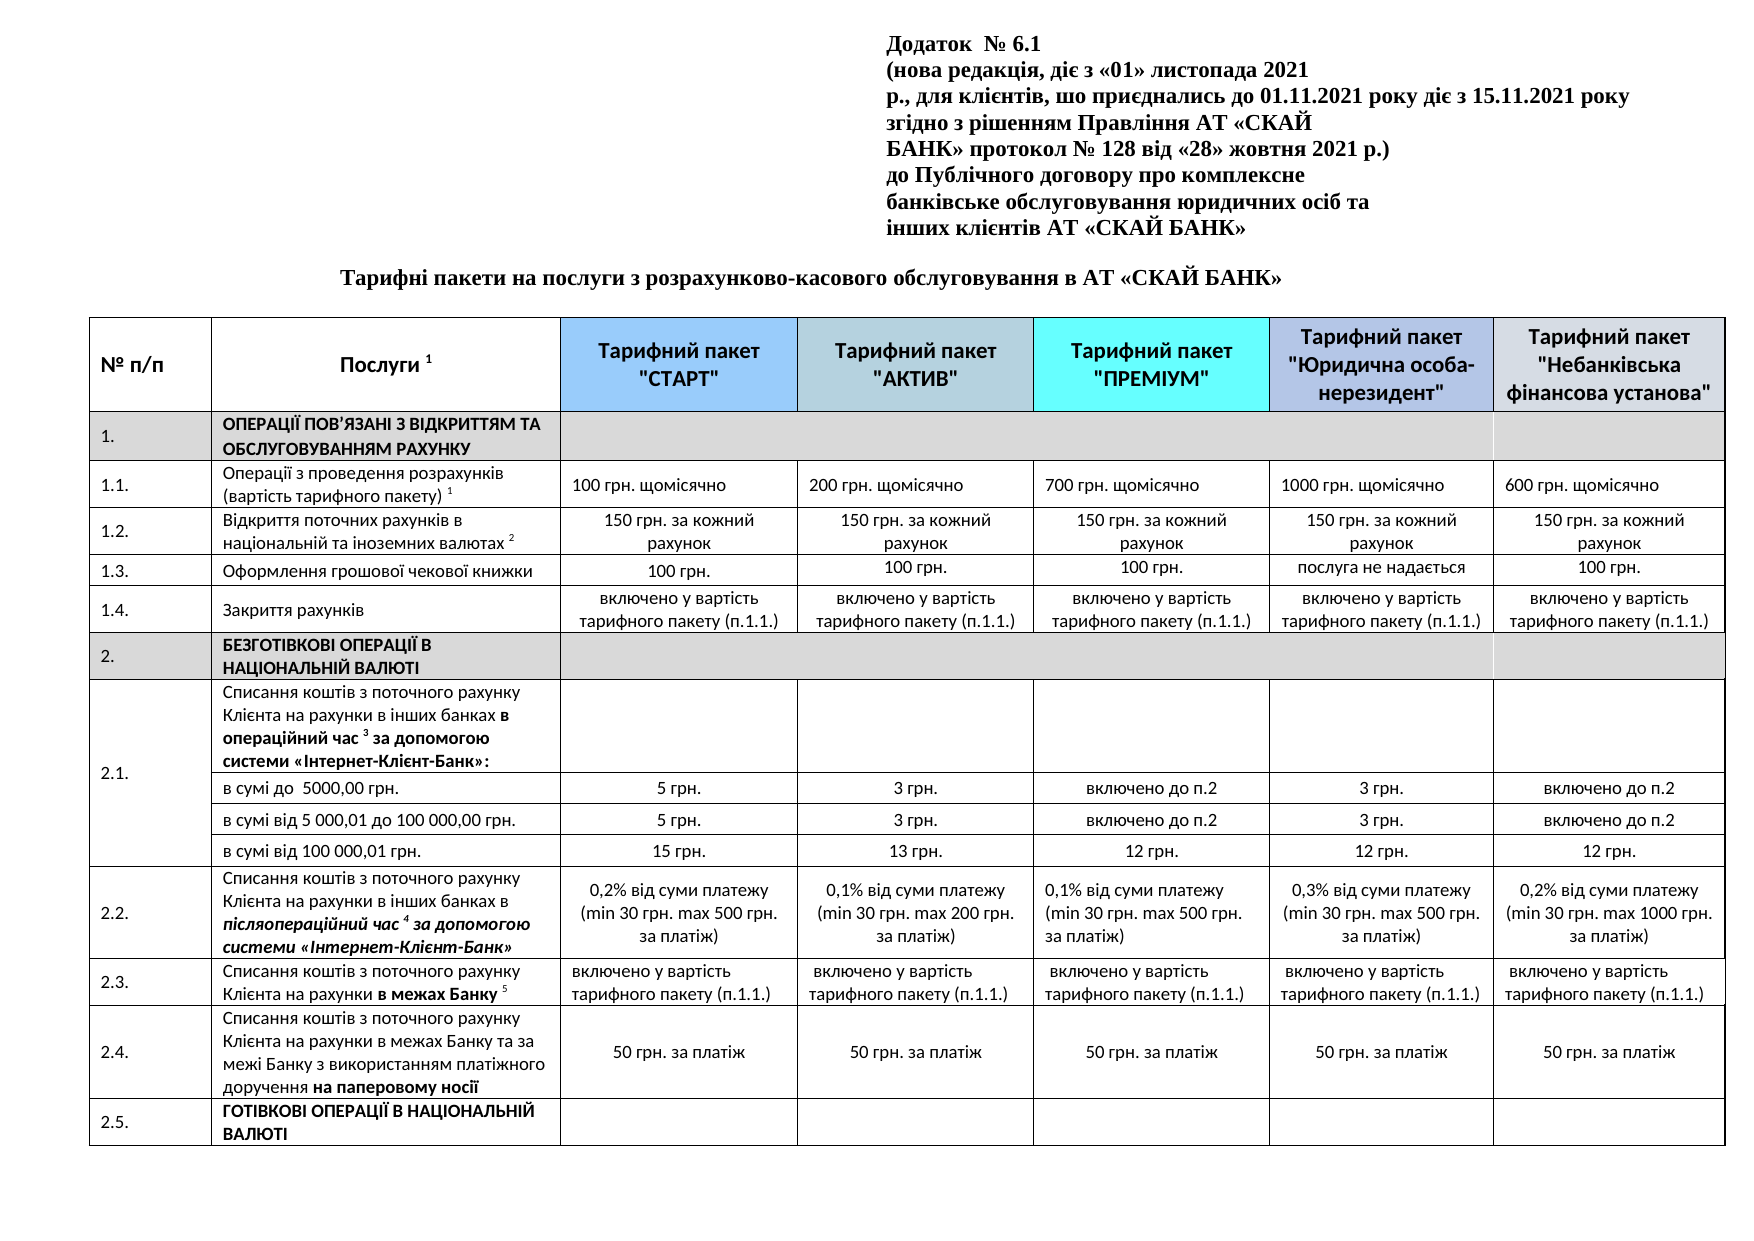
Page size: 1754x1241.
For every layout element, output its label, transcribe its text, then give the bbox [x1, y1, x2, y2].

table_cell [798, 1099, 1033, 1145]
table_cell 100 грн. [1494, 555, 1724, 585]
table_cell [561, 680, 797, 772]
table_cell 1.1. [90, 461, 211, 507]
table_cell 50 грн. за платіж [561, 1006, 797, 1098]
text Тарифні пакети на послуги з розрахунково-касового обслуговування в АТ «СКАЙ БАНК» [295, 264, 1680, 291]
text р., для клієнтів, шо приєднались до 01.11.2021 року діє з 15.11.2021 року [89, 82, 1665, 109]
table_cell [798, 680, 1033, 772]
table_cell 3 грн. [798, 773, 1033, 803]
table_cell [1494, 1099, 1724, 1145]
table_cell включено до п.2 [1494, 804, 1724, 834]
table_cell 15 грн. [561, 835, 797, 866]
table_cell 0,1% від суми платежу (min 30 грн. max 200 грн. за платіж) [798, 867, 1033, 958]
table_cell 0,3% від суми платежу (min 30 грн. max 500 грн. за платіж) [1270, 867, 1493, 958]
text (нова редакція, діє з «01» листопада 2021 [89, 56, 1665, 82]
table_cell БЕЗГОТІВКОВІ ОПЕРАЦІЇ В НАЦІОНАЛЬНІЙ ВАЛЮТІ [212, 633, 560, 679]
table_cell 1.3. [90, 555, 211, 585]
table_cell 150 грн. за кожний рахунок [561, 508, 797, 554]
table_cell включено у вартість тарифного пакету (п.1.1.) [1034, 959, 1269, 1005]
text згідно з рішенням Правління АТ «СКАЙ [89, 109, 1665, 135]
table_cell [1269, 412, 1493, 460]
table_cell ОПЕРАЦІЇ ПОВ’ЯЗАНІ З ВІДКРИТТЯМ ТА ОБСЛУГОВУВАННЯМ РАХУНКУ [212, 412, 560, 460]
table_cell 0,2% від суми платежу (min 30 грн. max 1000 грн. за платіж) [1494, 867, 1724, 958]
text банківське обслуговування юридичних осіб та [89, 188, 1665, 214]
table_cell включено у вартість тарифного пакету (п.1.1.) [798, 959, 1033, 1005]
table_cell 50 грн. за платіж [1270, 1006, 1493, 1098]
table_cell [561, 633, 798, 679]
table_cell [1270, 680, 1493, 772]
table_cell в сумі до 5000,00 грн. [212, 773, 560, 803]
table_cell [1034, 633, 1269, 679]
table_header № п/п [90, 318, 211, 411]
table_cell включено у вартість тарифного пакету (п.1.1.) [561, 959, 797, 1005]
table_cell [1034, 1099, 1269, 1145]
table_cell 5 грн. [561, 804, 797, 834]
table_cell 12 грн. [1270, 835, 1493, 866]
table_cell 0,2% від суми платежу (min 30 грн. max 500 грн. за платіж) [561, 867, 797, 958]
table_cell 3 грн. [798, 804, 1033, 834]
table_cell [1494, 633, 1725, 679]
table_header Тарифний пакет "Юридична особа-нерезидент" [1270, 318, 1493, 411]
table_cell [798, 412, 1034, 460]
table_cell 100 грн. [1034, 555, 1269, 585]
table_cell 150 грн. за кожний рахунок [798, 508, 1033, 554]
table_cell [798, 633, 1034, 679]
table_cell 2.2. [90, 867, 211, 958]
table_cell включено у вартість тарифного пакету (п.1.1.) [798, 586, 1033, 632]
table_cell [1034, 412, 1269, 460]
table_cell Оформлення грошової чекової книжки [212, 555, 560, 585]
table_cell 700 грн. щомісячно [1034, 461, 1269, 507]
table_header Тарифний пакет "ПРЕМІУМ" [1034, 318, 1269, 411]
table_cell 150 грн. за кожний рахунок [1270, 508, 1493, 554]
table_cell [1034, 680, 1269, 772]
table_cell 0,1% від суми платежу (min 30 грн. max 500 грн. за платіж) [1034, 867, 1269, 958]
text БАНК» протокол № 128 від «28» жовтня 2021 р.) [89, 135, 1665, 161]
table_cell 2.4. [90, 1006, 211, 1098]
table_cell [561, 412, 798, 460]
table_cell 50 грн. за платіж [1034, 1006, 1269, 1098]
table_cell включено у вартість тарифного пакету (п.1.1.) [1270, 586, 1493, 632]
table_cell в сумі від 100 000,01 грн. [212, 835, 560, 866]
table_cell включено у вартість тарифного пакету (п.1.1.) [1270, 959, 1493, 1005]
table_cell 100 грн. [798, 555, 1033, 585]
table_cell 2.5. [90, 1099, 211, 1145]
table_cell [1494, 412, 1724, 460]
table_header Послуги 1 [212, 318, 560, 411]
table_cell 100 грн. щомісячно [561, 461, 797, 507]
text до Публічного договору про комплексне [89, 161, 1665, 188]
table_cell включено у вартість тарифного пакету (п.1.1.) [561, 586, 797, 632]
table_cell Відкриття поточних рахунків в національній та іноземних валютах 2 [212, 508, 560, 554]
text інших клієнтів АТ «СКАЙ БАНК» [89, 214, 1665, 240]
table_cell ГОТІВКОВІ ОПЕРАЦІЇ В НАЦІОНАЛЬНІЙ ВАЛЮТІ [212, 1099, 560, 1145]
table_cell 3 грн. [1270, 804, 1493, 834]
table_header Тарифний пакет "Небанківська фінансова установа" [1494, 318, 1724, 411]
table_cell [1269, 633, 1493, 679]
table_cell 200 грн. щомісячно [798, 461, 1033, 507]
table_cell 12 грн. [1494, 835, 1724, 866]
table_cell [561, 1099, 797, 1145]
table_cell Списання коштів з поточного рахунку Клієнта на рахунки в інших банках в післяопераційний час 4 за допомогою системи «Інтернет-Клієнт-Банк» [212, 867, 560, 958]
table_cell 13 грн. [798, 835, 1033, 866]
table_cell 100 грн. [561, 555, 797, 585]
table_cell включено до п.2 [1494, 773, 1724, 803]
table_cell Операції з проведення розрахунків (вартість тарифного пакету) 1 [212, 461, 560, 507]
text Додаток № 6.1 [89, 29, 1665, 56]
table_cell 1.2. [90, 508, 211, 554]
table_cell 150 грн. за кожний рахунок [1494, 508, 1724, 554]
table_cell включено до п.2 [1034, 804, 1269, 834]
table_cell Списання коштів з поточного рахунку Клієнта на рахунки в межах Банку 5 [212, 959, 560, 1005]
table_cell 5 грн. [561, 773, 797, 803]
table_cell 2. [90, 633, 211, 679]
table_cell 150 грн. за кожний рахунок [1034, 508, 1269, 554]
table_header Тарифний пакет "СТАРТ" [561, 318, 797, 411]
table_cell 50 грн. за платіж [798, 1006, 1033, 1098]
table_cell 1. [90, 412, 211, 460]
table_cell включено у вартість тарифного пакету (п.1.1.) [1034, 586, 1269, 632]
table_cell 50 грн. за платіж [1494, 1006, 1724, 1098]
table_cell послуга не надається [1270, 555, 1493, 585]
table_cell 2.1. [90, 680, 211, 866]
table_cell 2.3. [90, 959, 211, 1005]
table_cell включено до п.2 [1034, 773, 1269, 803]
table_cell включено у вартість тарифного пакету (п.1.1.) [1494, 586, 1724, 632]
table_cell 1000 грн. щомісячно [1270, 461, 1493, 507]
table_cell Списання коштів з поточного рахунку Клієнта на рахунки в межах Банку та за межі Банку з використанням платіжного доручення на паперовому носії [212, 1006, 560, 1098]
table_cell в сумі від 5 000,01 до 100 000,00 грн. [212, 804, 560, 834]
table_cell Закриття рахунків [212, 586, 560, 632]
table_header Тарифний пакет "АКТИВ" [798, 318, 1033, 411]
table_cell 12 грн. [1034, 835, 1269, 866]
table_cell [1494, 680, 1724, 772]
table_cell [1270, 1099, 1493, 1145]
table_cell 1.4. [90, 586, 211, 632]
table_cell 3 грн. [1270, 773, 1493, 803]
table_cell 600 грн. щомісячно [1494, 461, 1724, 507]
table_cell Списання коштів з поточного рахунку Клієнта на рахунки в інших банках в операційний час 3 за допомогою системи «Інтернет-Клієнт-Банк»: [212, 680, 560, 772]
table_cell включено у вартість тарифного пакету (п.1.1.) [1494, 959, 1725, 1005]
